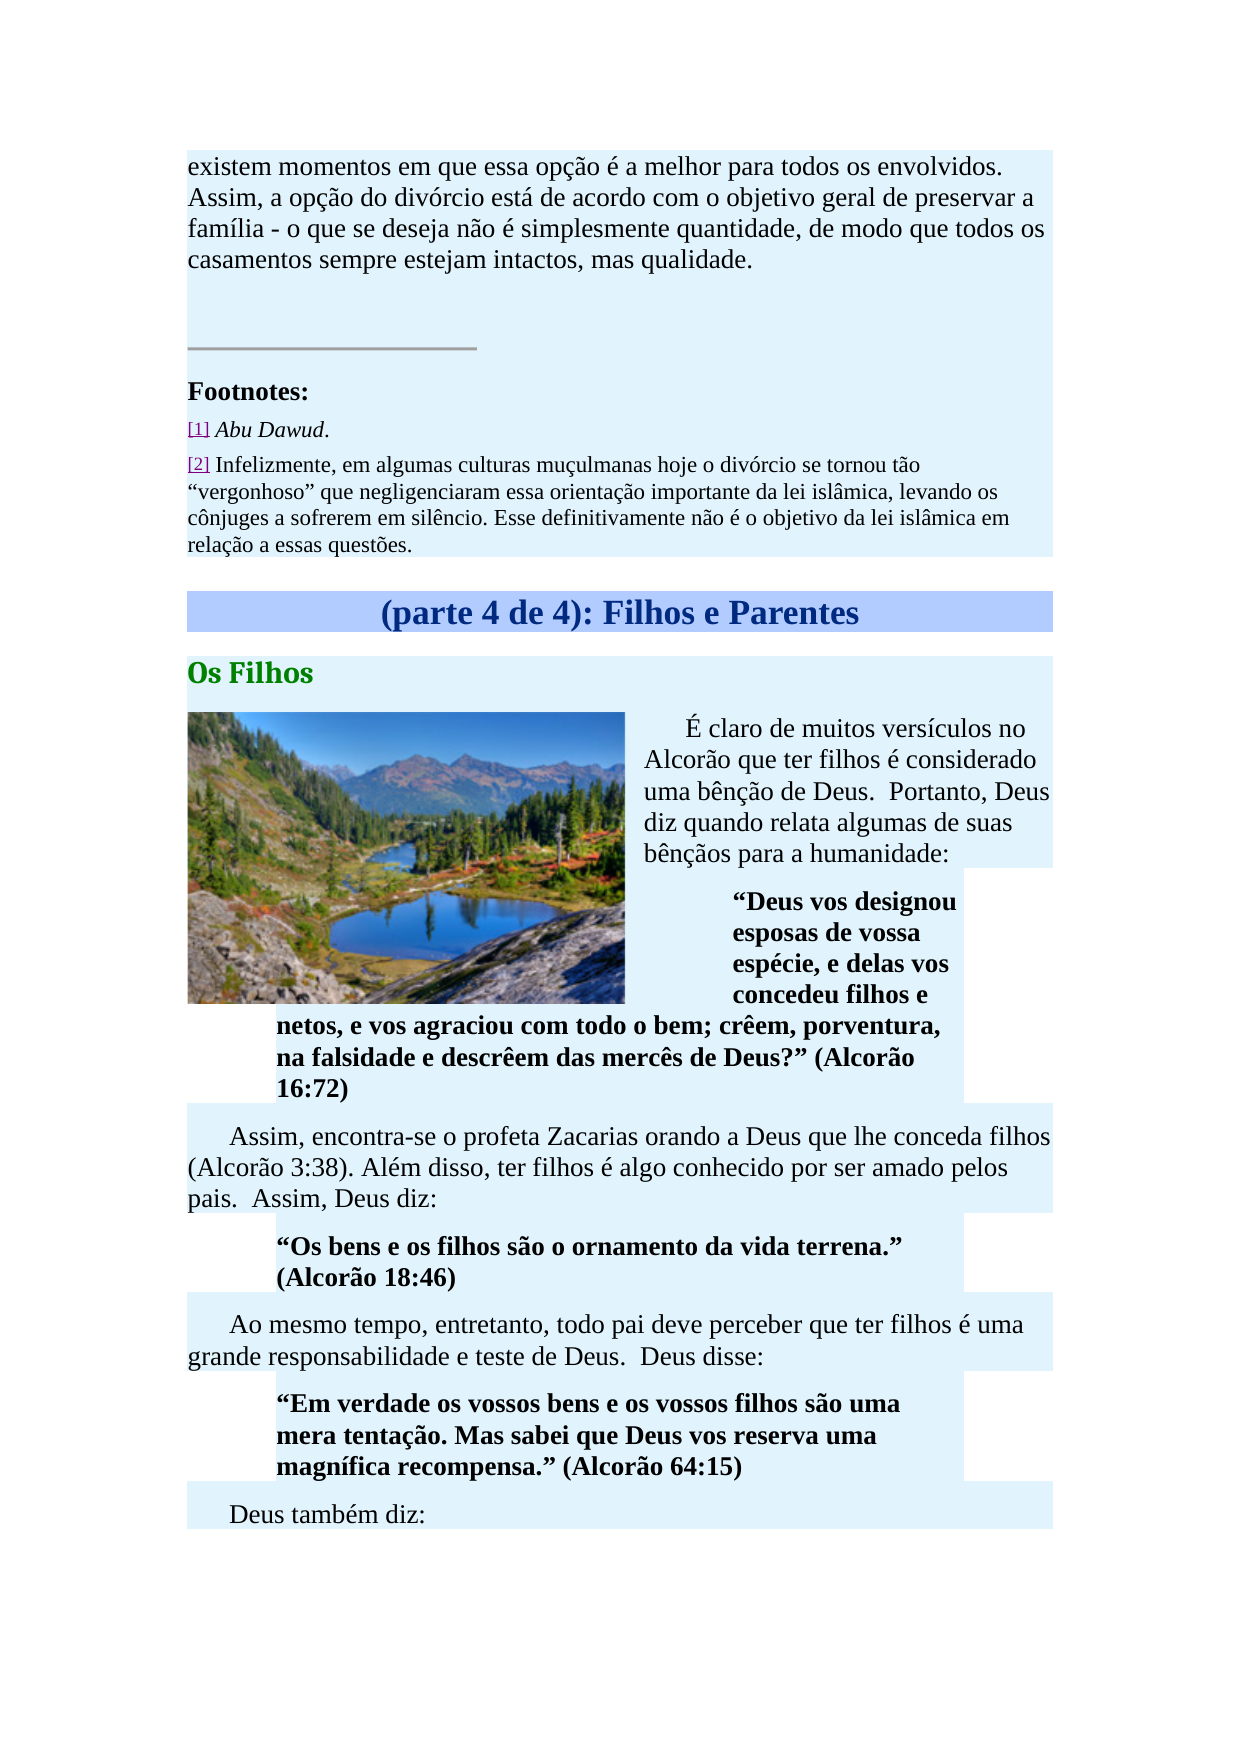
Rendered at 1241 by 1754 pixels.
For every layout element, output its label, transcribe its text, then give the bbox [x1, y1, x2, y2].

text Footnotes: [187, 375, 1053, 406]
text Assim, encontra-se o profeta Zacarias orando a Deus que lhe conceda filhos (Alcorão 3:38). Além disso, ter filhos é algo conhecido por ser amado pelos pais. Assim, Deus diz: [187, 1119, 1053, 1213]
text É claro de muitos versículos no Alcorão que ter filhos é considerado uma bênção de Deus. Portanto, Deus diz quando relata algumas de suas bênçãos para a humanidade: [625, 712, 1053, 868]
text Ao mesmo tempo, entretanto, todo pai deve perceber que ter filhos é uma grande responsabilidade e teste de Deus. Deus disse: [187, 1309, 1053, 1371]
subtitle Os Filhos [187, 656, 1053, 692]
text “Deus vos designou esposas de vossa espécie, e delas vos concedeu filhos e netos, e vos agraciou com todo o bem; crêem, porventura, na falsidade e descrêem das mercês de Deus?” (Alcorão 16:72) [276, 885, 964, 1103]
text (parte 4 de 4): Filhos e Parentes [187, 591, 1053, 632]
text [187, 150, 1053, 274]
picture [187, 712, 625, 1004]
text “Em verdade os vossos bens e os vossos filhos são uma mera tentação. Mas sabei que Deus vos reserva uma magnífica recompensa.” (Alcorão 64:15) [276, 1388, 964, 1481]
text [1] Abu Dawud. [187, 416, 1053, 442]
text [2] Infelizmente, em algumas culturas muçulmanas hoje o divórcio se tornou tão “vergonhoso” que negligenciaram essa orientação importante da lei islâmica, levando os cônjuges a sofrerem em silêncio. Esse definitivamente não é o objetivo da lei islâmica em relação a essas questões. [187, 452, 1053, 557]
text “Os bens e os filhos são o ornamento da vida terrena.” (Alcorão 18:46) [276, 1230, 964, 1292]
text Deus também diz: [187, 1498, 1053, 1529]
